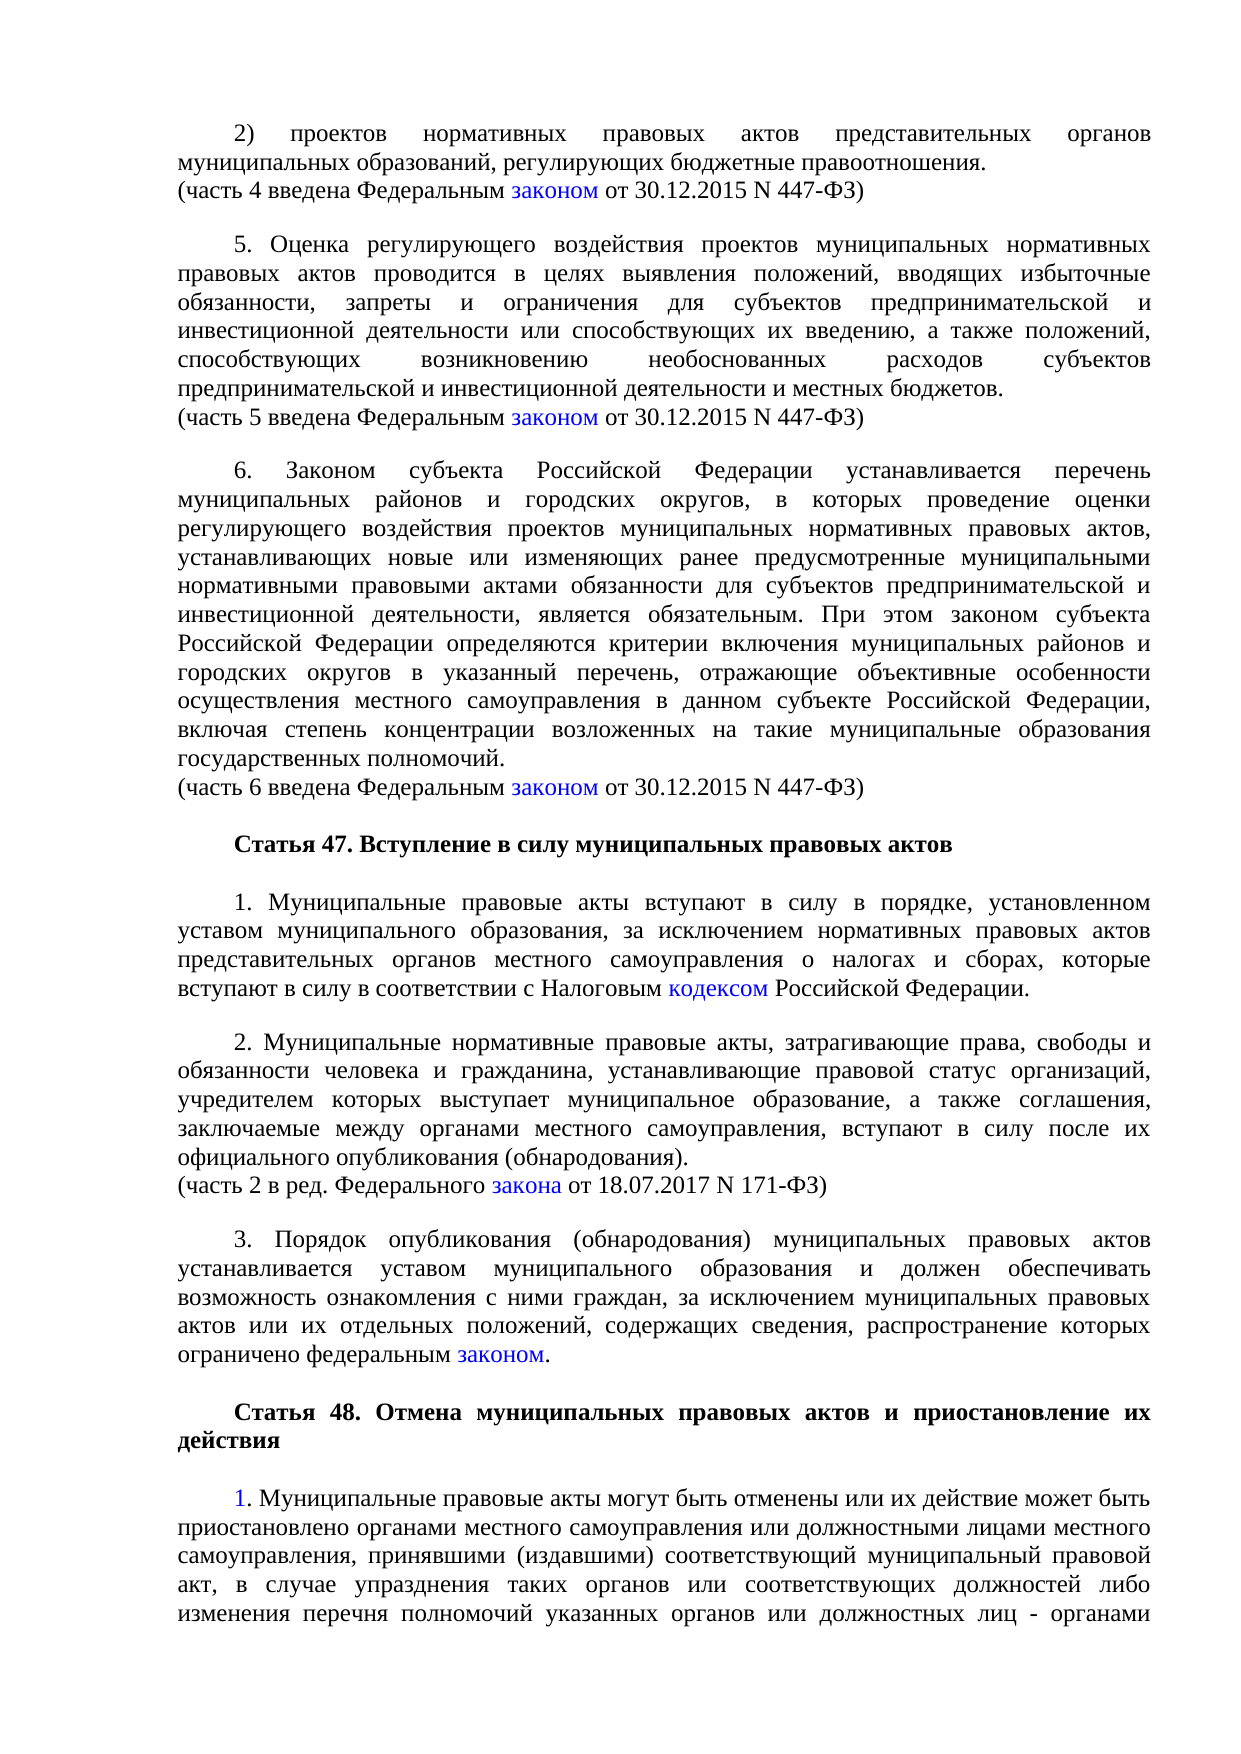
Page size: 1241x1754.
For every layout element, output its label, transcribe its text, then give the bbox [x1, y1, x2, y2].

text (часть 6 введена Федеральным законом от 30.12.2015 N 447-ФЗ) [177, 772, 1152, 801]
title Статья 47. Вступление в силу муниципальных правовых актов [177, 829, 1152, 858]
text 2. Муниципальные нормативные правовые акты, затрагивающие права, свободы и обязанности человека и гражданина, устанавливающие правовой статус организаций, учредителем которых выступает муниципальное образование, а также соглашения, заключаемые между органами местного самоуправления, вступают в силу после их официального опубликования (обнародования). [177, 1027, 1152, 1171]
text 2) проектов нормативных правовых актов представительных органов муниципальных образований, регулирующих бюджетные правоотношения. [177, 118, 1152, 176]
text 3. Порядок опубликования (обнародования) муниципальных правовых актов устанавливается уставом муниципального образования и должен обеспечивать возможность ознакомления с ними граждан, за исключением муниципальных правовых актов или их отдельных положений, содержащих сведения, распространение которых ограничено федеральным законом. [177, 1224, 1152, 1368]
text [177, 1483, 1152, 1627]
text 5. Оценка регулирующего воздействия проектов муниципальных нормативных правовых актов проводится в целях выявления положений, вводящих избыточные обязанности, запреты и ограничения для субъектов предпринимательской и инвестиционной деятельности или способствующих их введению, а также положений, способствующих возникновению необоснованных расходов субъектов предпринимательской и инвестиционной деятельности и местных бюджетов. [177, 229, 1152, 402]
text (часть 4 введена Федеральным законом от 30.12.2015 N 447-ФЗ) [177, 176, 1152, 204]
title Статья 48. Отмена муниципальных правовых актов и приостановление их действия [177, 1397, 1152, 1454]
text (часть 5 введена Федеральным законом от 30.12.2015 N 447-ФЗ) [177, 402, 1152, 431]
text (часть 2 в ред. Федерального закона от 18.07.2017 N 171-ФЗ) [177, 1171, 1152, 1199]
text 6. Законом субъекта Российской Федерации устанавливается перечень муниципальных районов и городских округов, в которых проведение оценки регулирующего воздействия проектов муниципальных нормативных правовых актов, устанавливающих новые или изменяющих ранее предусмотренные муниципальными нормативными правовыми актами обязанности для субъектов предпринимательской и инвестиционной деятельности, является обязательным. При этом законом субъекта Российской Федерации определяются критерии включения муниципальных районов и городских округов в указанный перечень, отражающие объективные особенности осуществления местного самоуправления в данном субъекте Российской Федерации, включая степень концентрации возложенных на такие муниципальные образования государственных полномочий. [177, 456, 1152, 772]
text 1. Муниципальные правовые акты вступают в силу в порядке, установленном уставом муниципального образования, за исключением нормативных правовых актов представительных органов местного самоуправления о налогах и сборах, которые вступают в силу в соответствии с Налоговым кодексом Российской Федерации. [177, 887, 1152, 1002]
